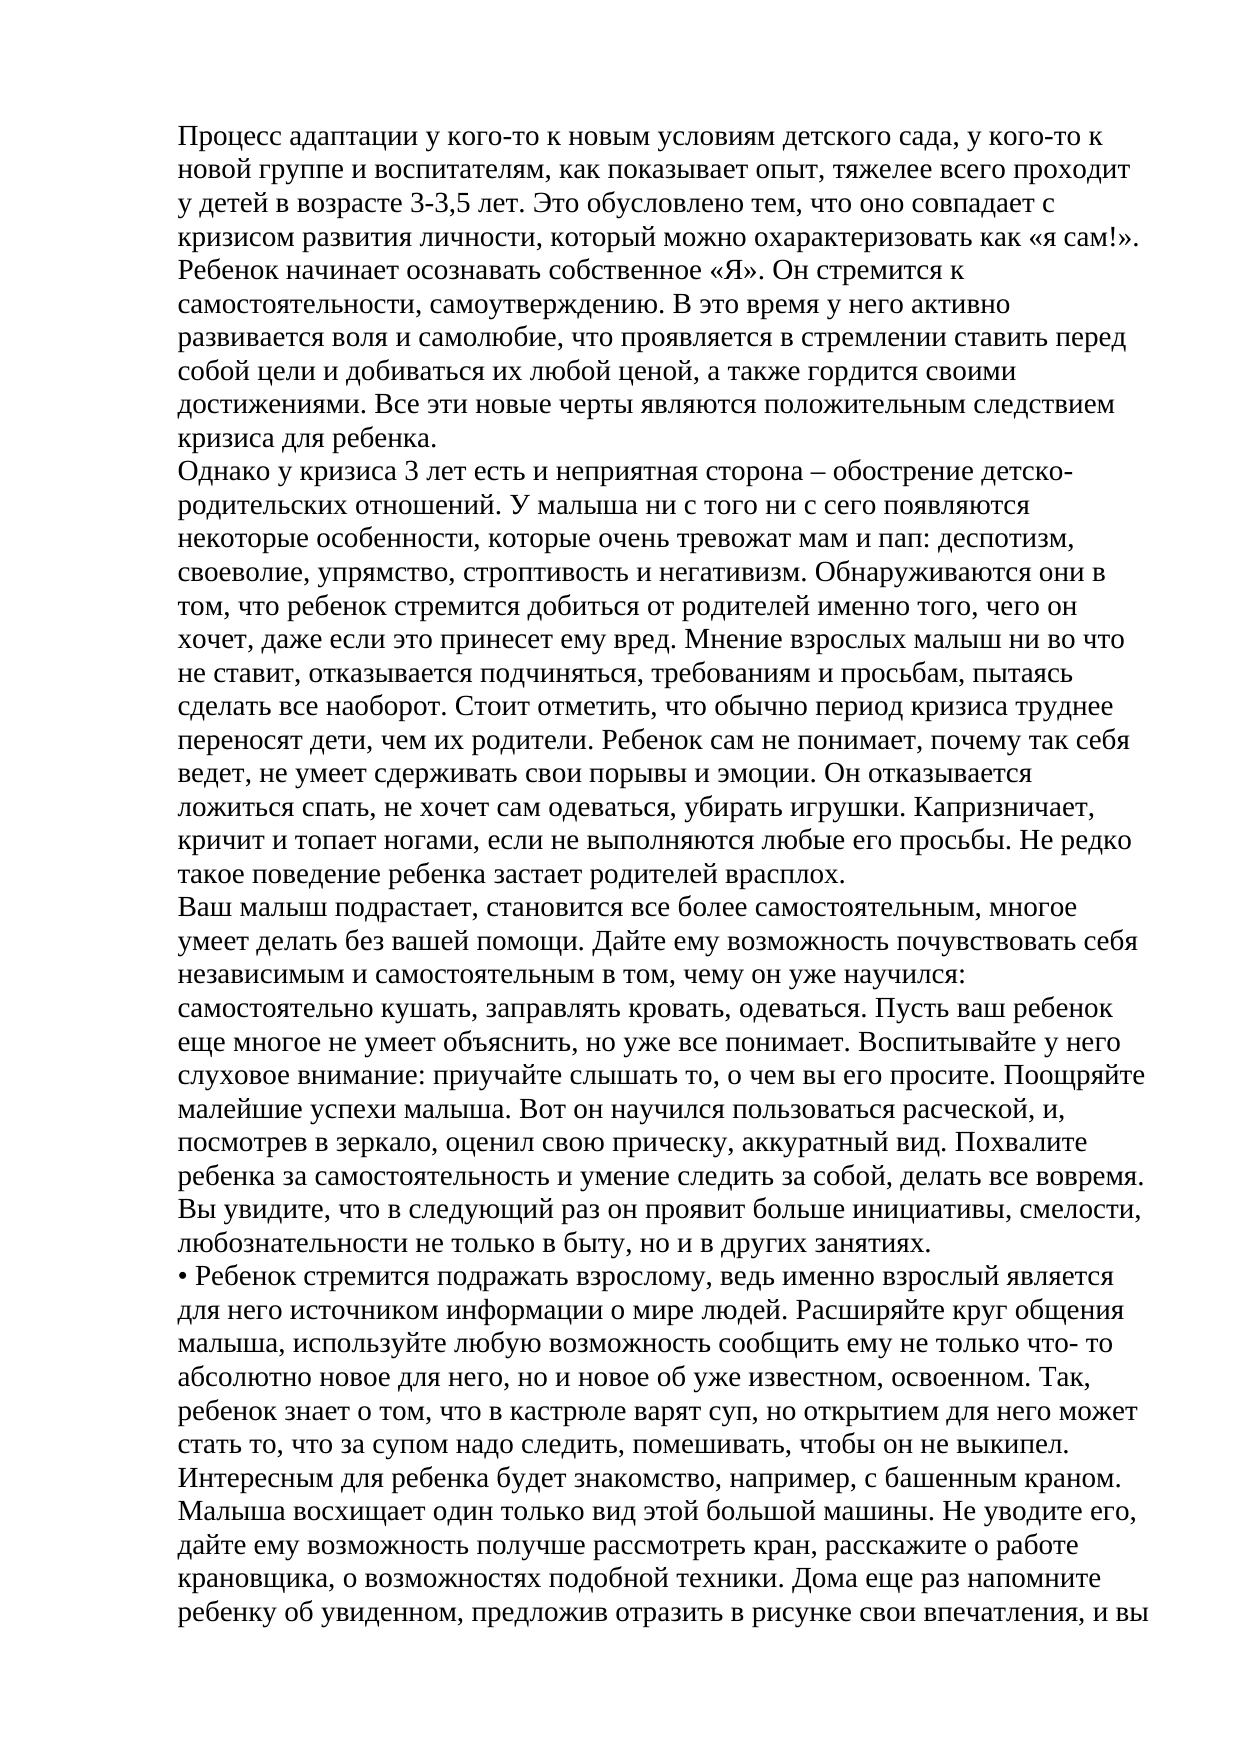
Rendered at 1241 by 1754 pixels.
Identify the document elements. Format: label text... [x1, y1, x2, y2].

text Процесс адаптации у кого-то к новым условиям детского сада, у кого-то к новой группе и воспитателям, как показывает опыт, тяжелее всего проходит у детей в возрасте 3-3,5 лет. Это обусловлено тем, что оно совпадает с кризисом развития личности, который можно охарактеризовать как «я сам!». Ребенок начинает осознавать собственное «Я». Он стремится к самостоятельности, самоутверждению. В это время у него активно развивается воля и самолюбие, что проявляется в стремлении ставить перед собой цели и добиваться их любой ценой, а также гордится своими достижениями. Все эти новые черты являются положительным следствием кризиса для ребенка. [177, 118, 1152, 453]
text Однако у кризиса 3 лет есть и неприятная сторона – обострение детско-родительских отношений. У малыша ни с того ни с сего появляются некоторые особенности, которые очень тревожат мам и пап: деспотизм, своеволие, упрямство, строптивость и негативизм. Обнаруживаются они в том, что ребенок стремится добиться от родителей именно того, чего он хочет, даже если это принесет ему вред. Мнение взрослых малыш ни во что не ставит, отказывается подчиняться, требованиям и просьбам, пытаясь сделать все наоборот. Стоит отметить, что обычно период кризиса труднее переносят дети, чем их родители. Ребенок сам не понимает, почему так себя ведет, не умеет сдерживать свои порывы и эмоции. Он отказывается ложиться спать, не хочет сам одеваться, убирать игрушки. Капризничает, кричит и топает ногами, если не выполняются любые его просьбы. Не редко такое поведение ребенка застает родителей врасплох. [177, 453, 1152, 889]
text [177, 1460, 1152, 1627]
text • Ребенок стремится подражать взрослому, ведь именно взрослый является для него источником информации о мире людей. Расширяйте круг общения малыша, используйте любую возможность сообщить ему не только что- то абсолютно новое для него, но и новое об уже известном, освоенном. Так, ребенок знает о том, что в кастрюле варят суп, но открытием для него может стать то, что за супом надо следить, помешивать, чтобы он не выкипел. [177, 1258, 1152, 1460]
text Ваш малыш подрастает, становится все более самостоятельным, многое умеет делать без вашей помощи. Дайте ему возможность почувствовать себя независимым и самостоятельным в том, чему он уже научился: самостоятельно кушать, заправлять кровать, одеваться. Пусть ваш ребенок еще многое не умеет объяснить, но уже все понимает. Воспитывайте у него слуховое внимание: приучайте слышать то, о чем вы его просите. Поощряйте малейшие успехи малыша. Вот он научился пользоваться расческой, и, посмотрев в зеркало, оценил свою прическу, аккуратный вид. Похвалите ребенка за самостоятельность и умение следить за собой, делать все вовремя. Вы увидите, что в следующий раз он проявит больше инициативы, смелости, любознательности не только в быту, но и в других занятиях. [177, 889, 1152, 1258]
